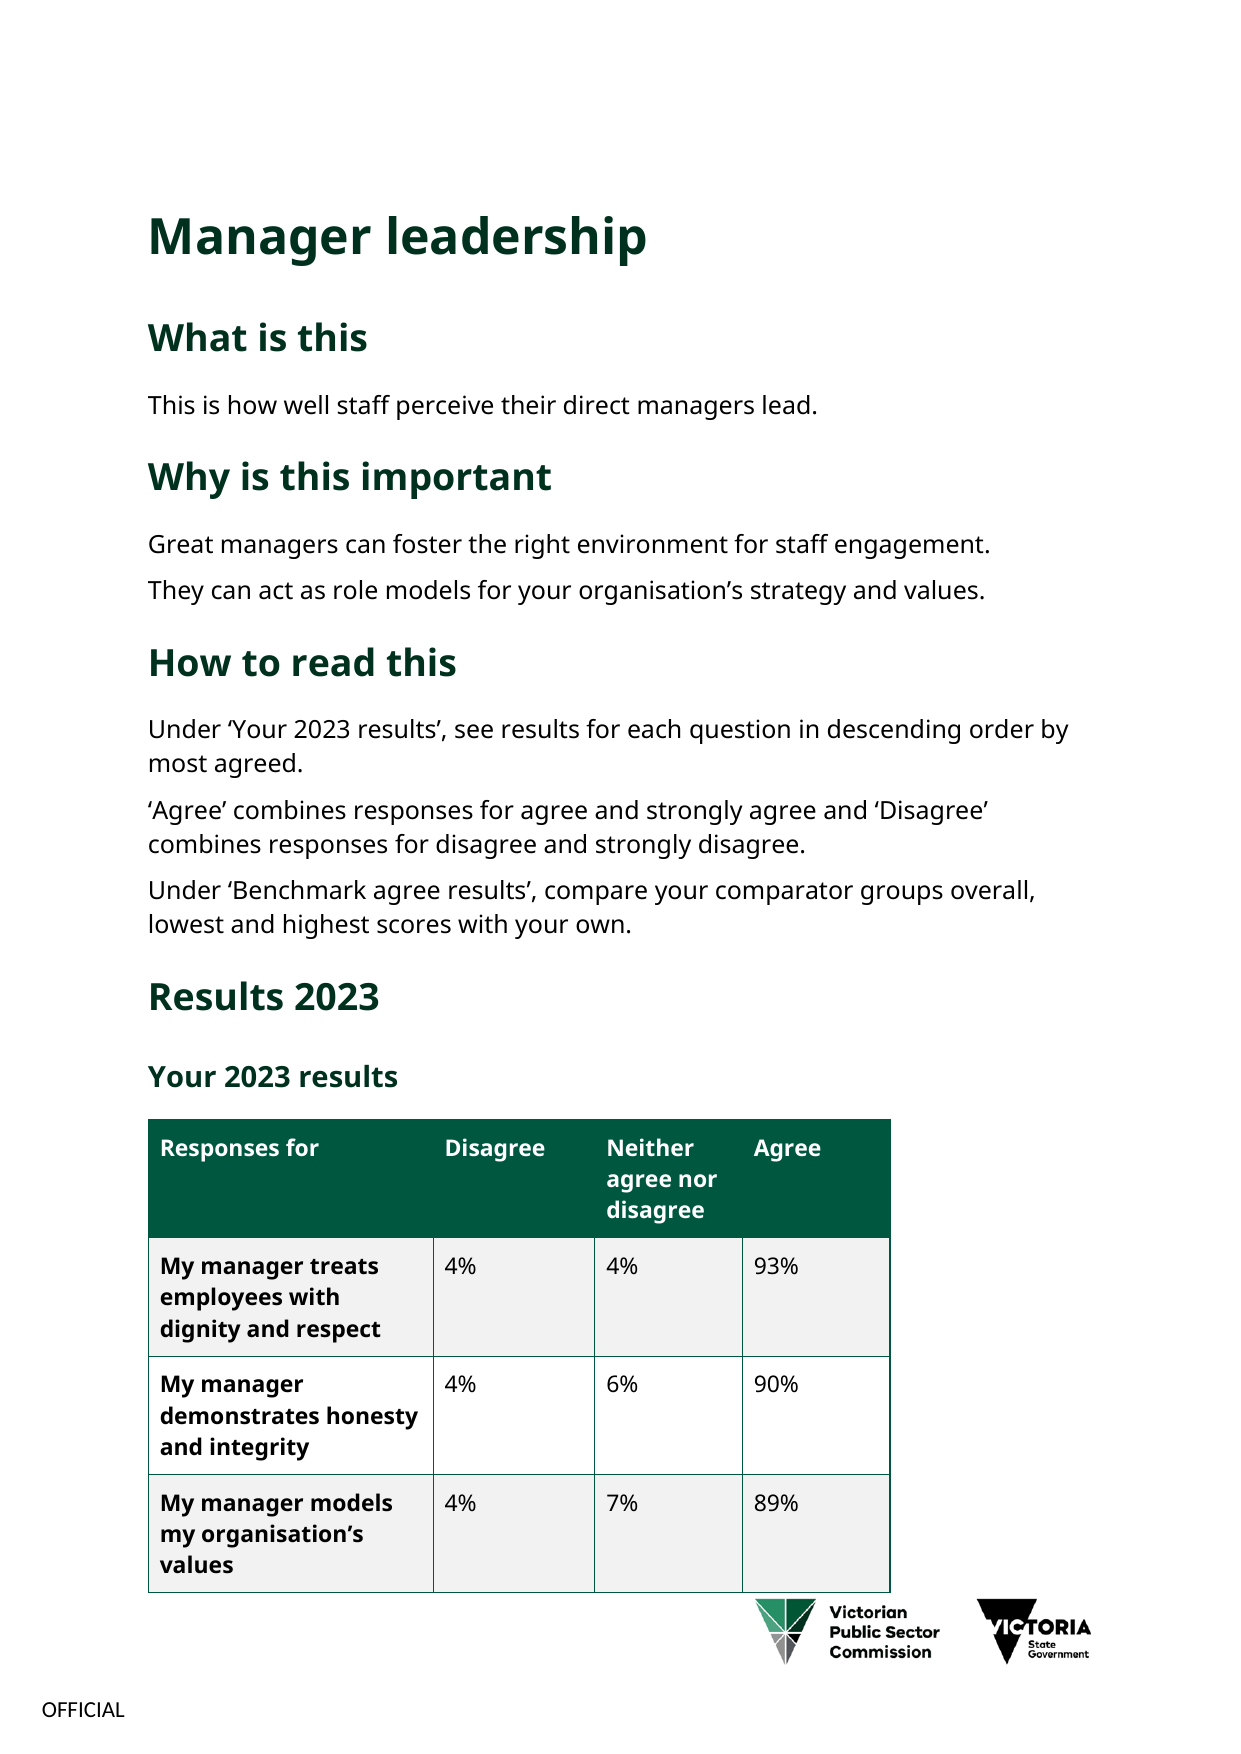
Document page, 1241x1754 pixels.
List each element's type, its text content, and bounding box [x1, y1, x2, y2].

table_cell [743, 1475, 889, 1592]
subtitle Manager leadership [148, 201, 1092, 269]
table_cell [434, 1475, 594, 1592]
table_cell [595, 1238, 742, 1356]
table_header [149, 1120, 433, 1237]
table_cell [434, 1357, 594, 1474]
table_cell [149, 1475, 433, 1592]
subtitle Results 2023 [148, 970, 1092, 1021]
subtitle Why is this important [148, 451, 1092, 502]
text This is how well staff perceive their direct managers lead. [148, 387, 1092, 421]
text Under ‘Your 2023 results’, see results for each question in descending order by most agreed. [148, 712, 1092, 780]
text Under ‘Benchmark agree results’, compare your comparator groups overall, lowest and highest scores with your own. [148, 873, 1092, 941]
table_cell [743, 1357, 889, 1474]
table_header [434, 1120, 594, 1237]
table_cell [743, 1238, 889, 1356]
subtitle What is this [148, 311, 1092, 362]
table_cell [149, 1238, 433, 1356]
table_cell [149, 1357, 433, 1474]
text ‘Agree’ combines responses for agree and strongly agree and ‘Disagree’ combines responses for disagree and strongly disagree. [148, 792, 1092, 861]
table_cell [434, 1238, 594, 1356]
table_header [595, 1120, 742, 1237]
text They can act as role models for your organisation’s strategy and values. [148, 573, 1092, 607]
text Great managers can foster the right environment for staff engagement. [148, 526, 1092, 560]
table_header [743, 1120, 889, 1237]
picture [754, 1598, 1093, 1666]
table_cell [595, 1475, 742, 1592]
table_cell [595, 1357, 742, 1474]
subtitle How to read this [148, 636, 1092, 687]
subtitle Your 2023 results [148, 1056, 1092, 1096]
